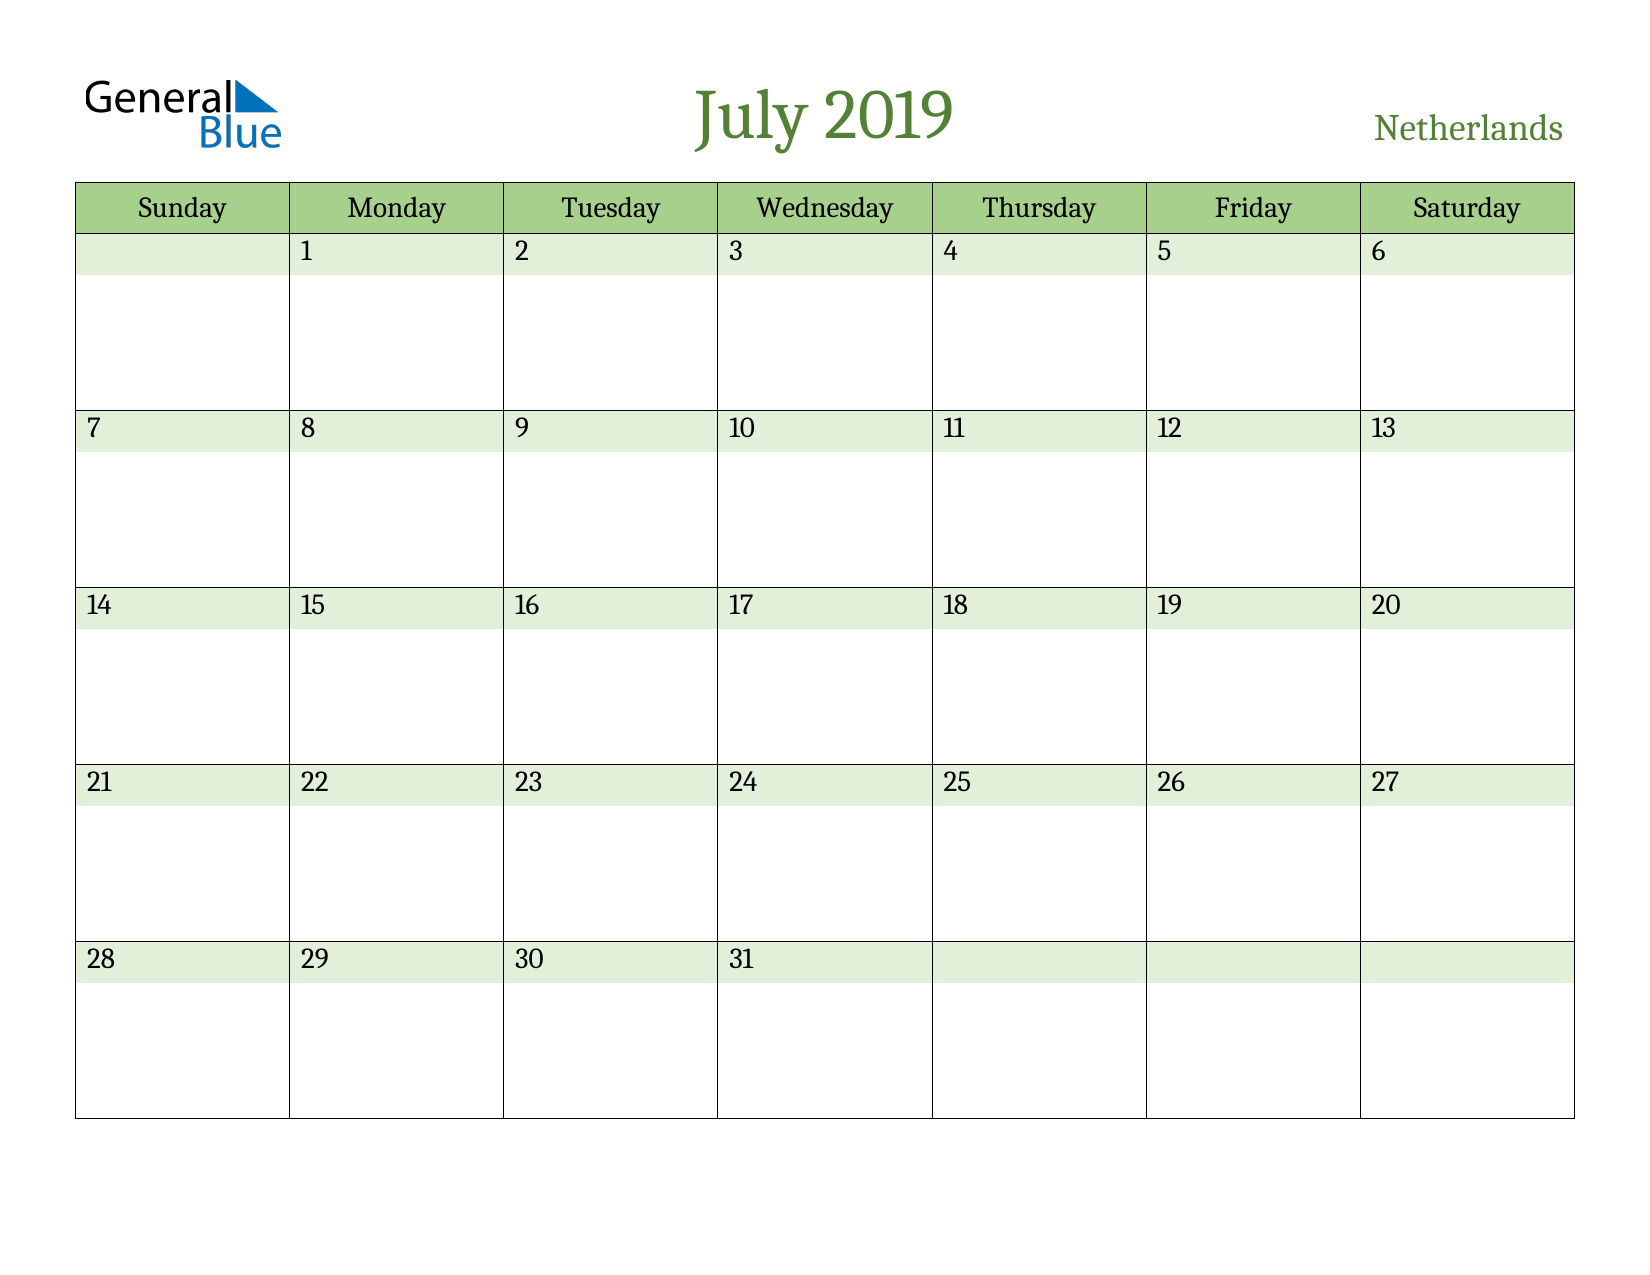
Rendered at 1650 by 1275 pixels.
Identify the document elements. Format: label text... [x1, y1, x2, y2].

table_cell 27 [1361, 765, 1574, 806]
table_cell [1361, 629, 1574, 764]
table_cell [1361, 806, 1574, 941]
table_cell 15 [290, 588, 503, 629]
table_cell [290, 452, 503, 587]
table_cell 24 [718, 765, 932, 806]
table_cell Sunday [76, 183, 289, 233]
table_cell [504, 275, 717, 410]
table_cell [1147, 806, 1360, 941]
table_cell [1147, 452, 1360, 587]
table_cell 11 [933, 411, 1146, 452]
table_cell 3 [718, 234, 932, 275]
table_cell [76, 234, 289, 275]
table_cell 18 [933, 588, 1146, 629]
table_cell [504, 806, 717, 941]
table_cell [718, 452, 932, 587]
table_cell [933, 942, 1146, 983]
table_cell 23 [504, 765, 717, 806]
table_cell 9 [504, 411, 717, 452]
table_cell [718, 629, 932, 764]
table_cell [1147, 629, 1360, 764]
table_cell 21 [76, 765, 289, 806]
table_cell Wednesday [718, 183, 932, 233]
table_cell [933, 983, 1146, 1118]
table_cell Thursday [933, 183, 1146, 233]
table_cell 13 [1361, 411, 1574, 452]
table_cell [1361, 275, 1574, 410]
table_cell [933, 629, 1146, 764]
table_cell [1147, 275, 1360, 410]
table_cell 12 [1147, 411, 1360, 452]
table_cell 6 [1361, 234, 1574, 275]
table_cell 17 [718, 588, 932, 629]
table_cell [718, 806, 932, 941]
table_cell [718, 275, 932, 410]
table_cell [290, 275, 503, 410]
table_cell 5 [1147, 234, 1360, 275]
table_cell [933, 275, 1146, 410]
table_cell Tuesday [504, 183, 717, 233]
table_cell 29 [290, 942, 503, 983]
table_cell 22 [290, 765, 503, 806]
table_header July 2019 [504, 75, 1146, 182]
table_header Netherlands [1146, 75, 1574, 182]
table_cell [1147, 983, 1360, 1118]
table_cell [504, 452, 717, 587]
table_cell 16 [504, 588, 717, 629]
table_cell 14 [76, 588, 289, 629]
table_cell [933, 452, 1146, 587]
table_cell [76, 452, 289, 587]
table_cell 26 [1147, 765, 1360, 806]
table_cell [290, 806, 503, 941]
table_cell [290, 629, 503, 764]
table_cell [76, 806, 289, 941]
table_cell [1361, 942, 1574, 983]
table_cell 31 [718, 942, 932, 983]
table_cell Friday [1147, 183, 1360, 233]
table_cell 8 [290, 411, 503, 452]
table_cell 25 [933, 765, 1146, 806]
table_cell [718, 983, 932, 1118]
table_cell [76, 983, 289, 1118]
table_cell 10 [718, 411, 932, 452]
table_cell [504, 983, 717, 1118]
table_cell 4 [933, 234, 1146, 275]
picture [86, 80, 281, 148]
table_cell 1 [290, 234, 503, 275]
table_cell Saturday [1361, 183, 1574, 233]
table_cell 2 [504, 234, 717, 275]
table_cell [1147, 942, 1360, 983]
table_cell 30 [504, 942, 717, 983]
table_cell [933, 806, 1146, 941]
table_cell [1361, 983, 1574, 1118]
table_cell 28 [76, 942, 289, 983]
table_cell [1361, 452, 1574, 587]
table_cell 7 [76, 411, 289, 452]
table_cell [504, 629, 717, 764]
table_cell 20 [1361, 588, 1574, 629]
table_cell 19 [1147, 588, 1360, 629]
table_cell [76, 275, 289, 410]
table_header [76, 75, 503, 182]
table_cell [76, 629, 289, 764]
table_cell [290, 983, 503, 1118]
table_cell Monday [290, 183, 503, 233]
